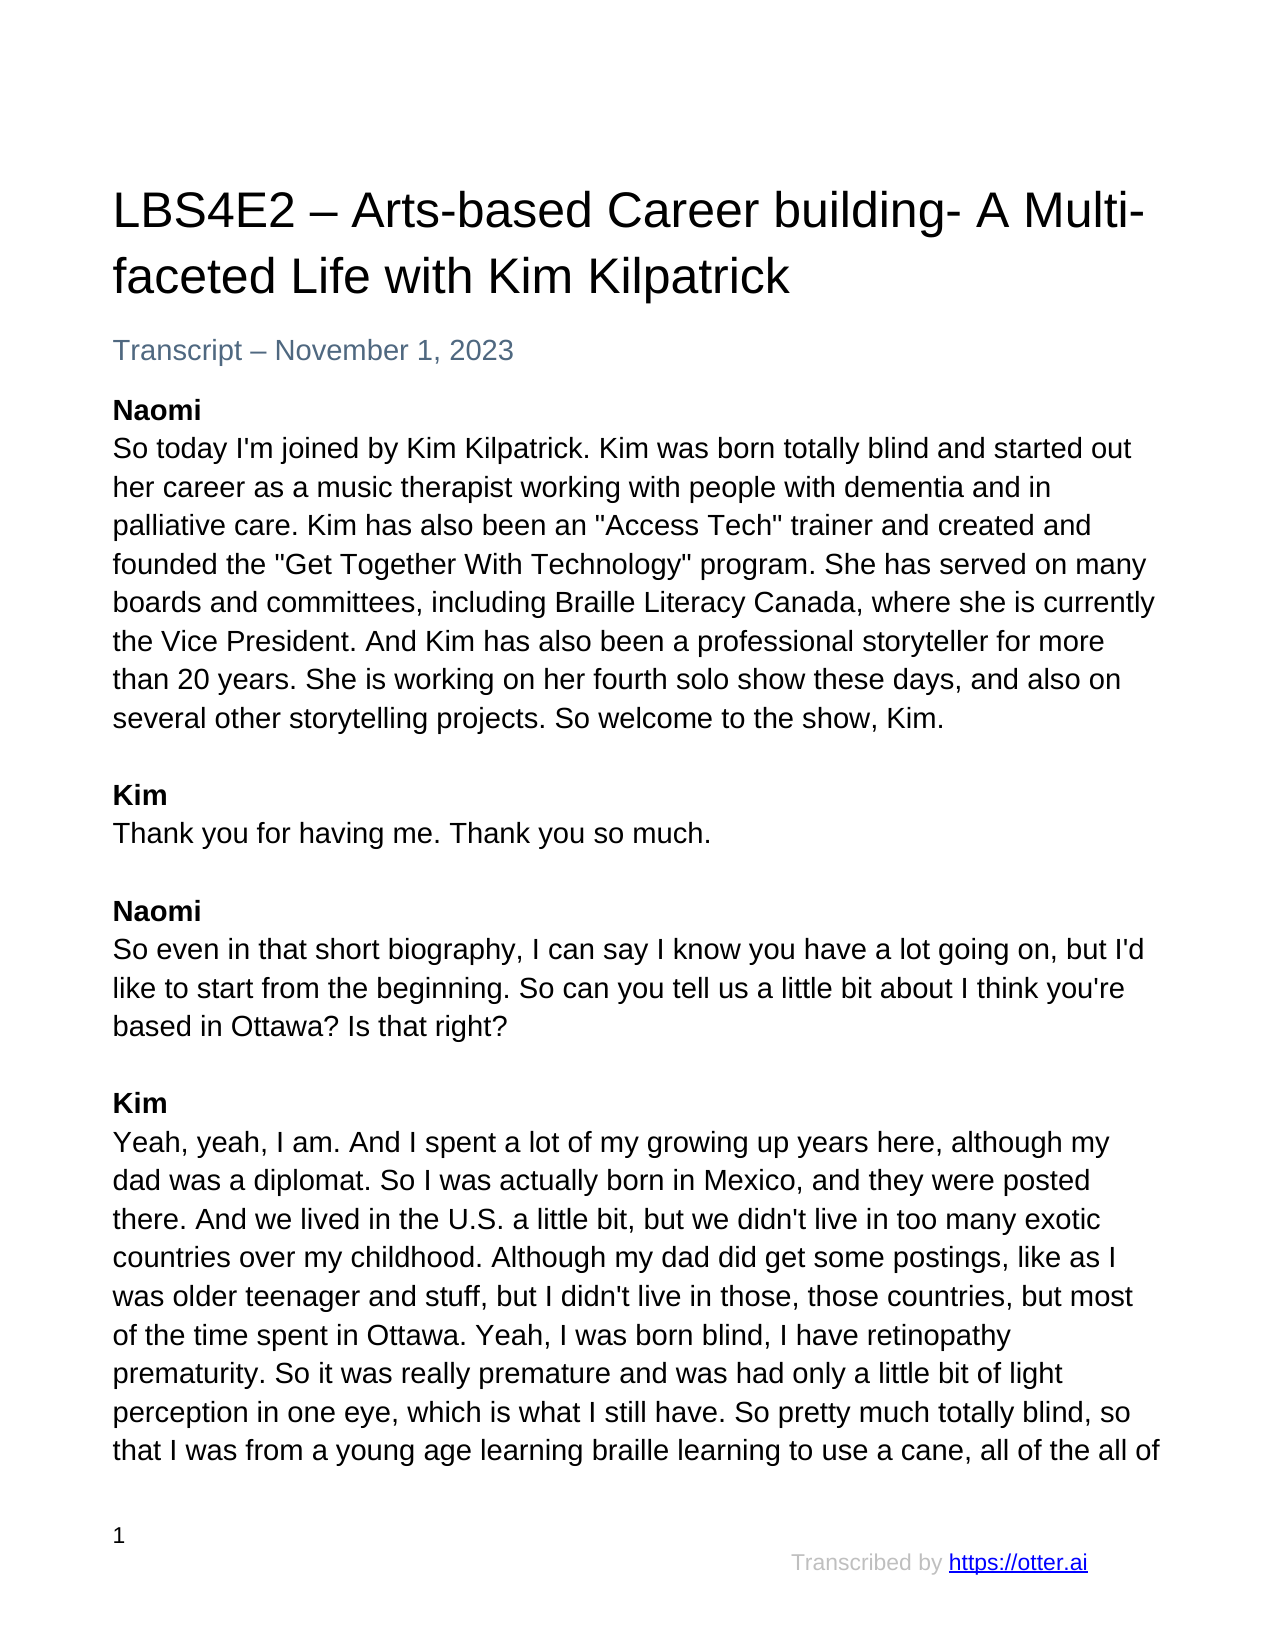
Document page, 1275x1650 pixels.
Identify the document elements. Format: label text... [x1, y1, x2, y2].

text Transcript – November 1, 2023 [112, 333, 1162, 367]
text So even in that short biography, I can say I know you have a lot going on, but I'd like to start from the beginning. So can you tell us a little bit about I think you're based in Ottawa? Is that right? [112, 932, 1162, 1043]
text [112, 1125, 1162, 1467]
text Naomi [112, 893, 1162, 927]
text Naomi [112, 392, 1162, 426]
text LBS4E2 – Arts-based Career building- A Multi-faceted Life with Kim Kilpatrick [112, 180, 1162, 304]
text Kim [112, 778, 1162, 811]
text Kim [112, 1086, 1162, 1120]
text So today I'm joined by Kim Kilpatrick. Kim was born totally blind and started out her career as a music therapist working with people with dementia and in palliative care. Kim has also been an "Access Tech" trainer and created and founded the "Get Together With Technology" program. She has served on many boards and committees, including Braille Literacy Canada, where she is currently the Vice President. And Kim has also been a professional storyteller for more than 20 years. She is working on her fourth solo show these days, and also on several other storytelling projects. So welcome to the show, Kim. [112, 431, 1162, 734]
text Thank you for having me. Thank you so much. [112, 816, 1162, 850]
